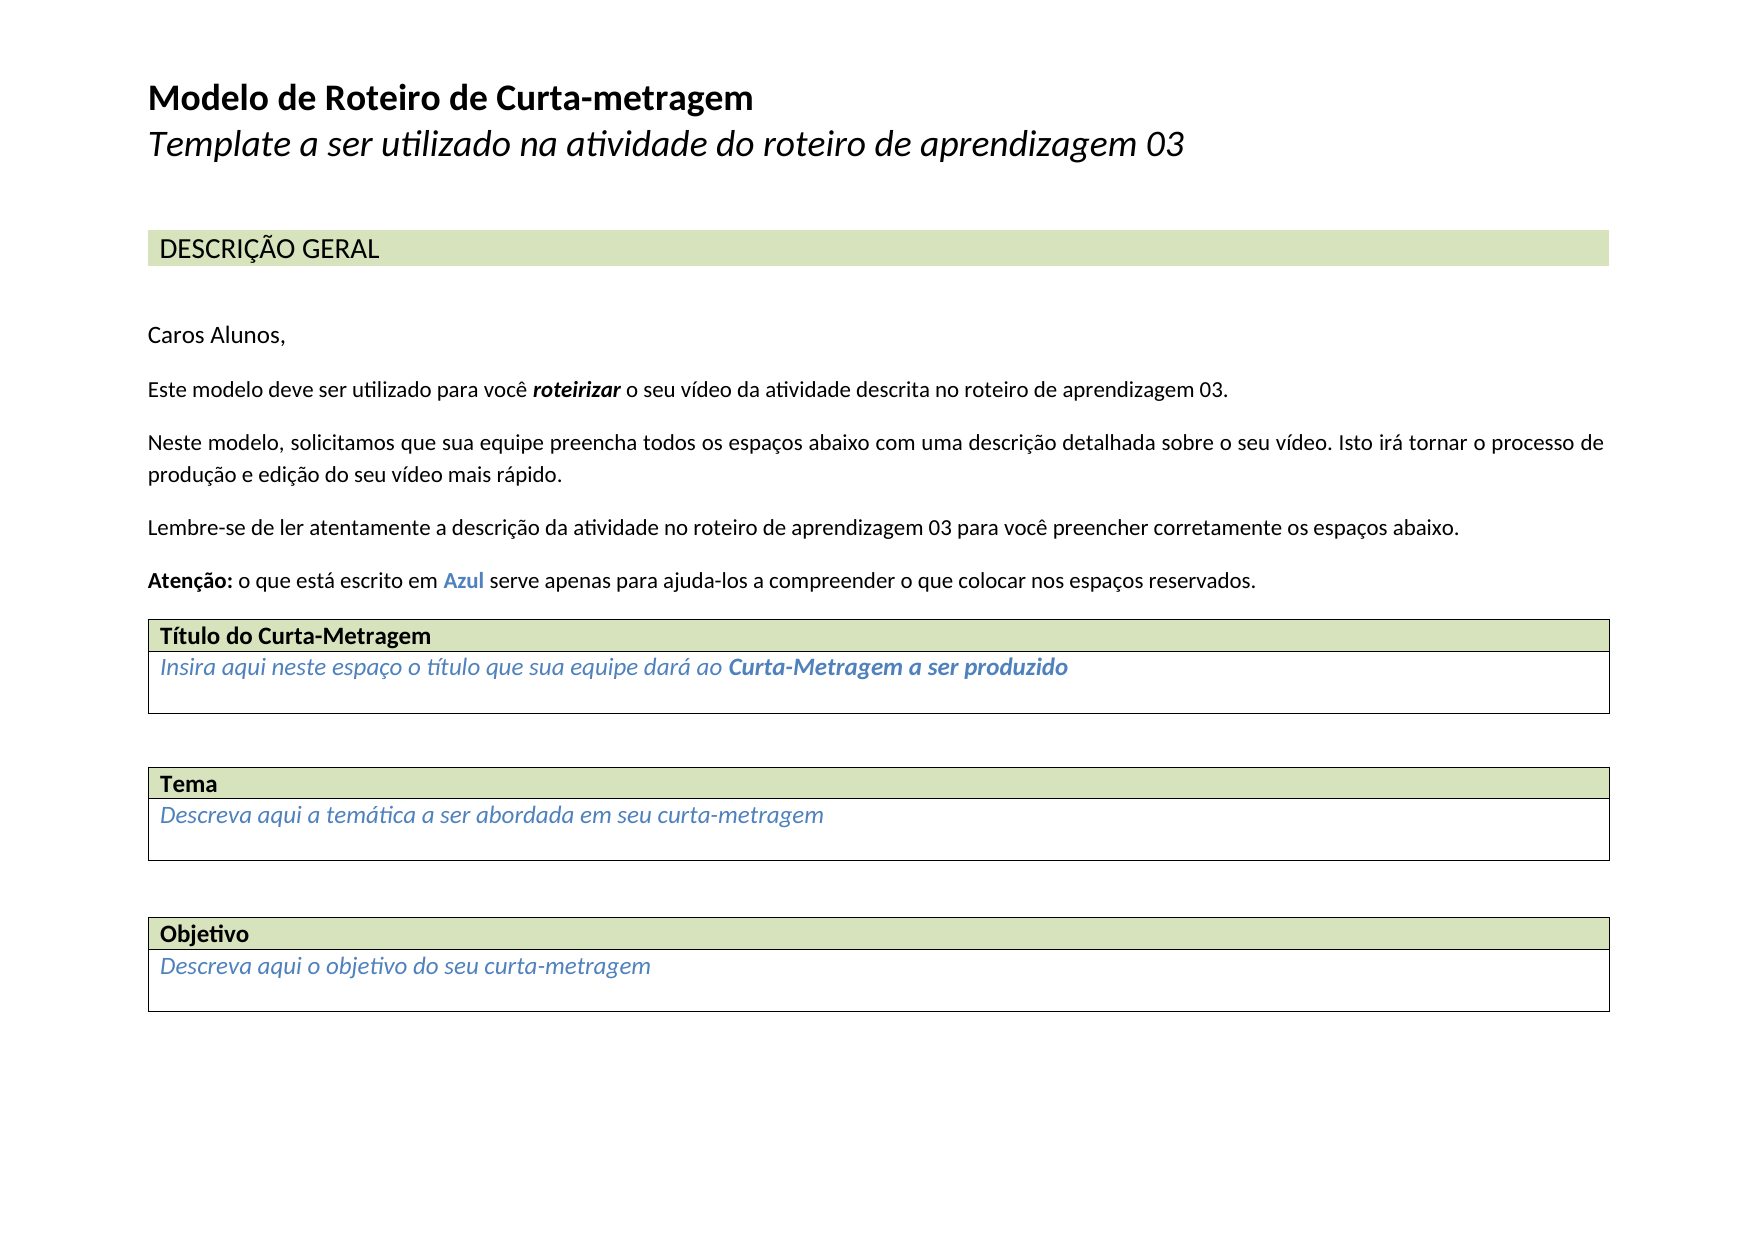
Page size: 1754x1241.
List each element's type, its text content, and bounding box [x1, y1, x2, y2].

text Caros Alunos, [148, 319, 1606, 349]
table_header Título do Curta-Metragem [149, 620, 1609, 651]
table_header DESCRIÇÃO GERAL [148, 230, 1609, 266]
table_cell Descreva aqui o objetivo do seu curta-metragem [149, 950, 1609, 1011]
text Este modelo deve ser utilizado para você roteirizar o seu vídeo da atividade descrita no roteiro de aprendizagem 03. [148, 375, 1606, 403]
text Neste modelo, solicitamos que sua equipe preencha todos os espaços abaixo com uma descrição detalhada sobre o seu vídeo. Isto irá tornar o processo de produção e edição do seu vídeo mais rápido. [148, 428, 1606, 488]
table_cell Descreva aqui a temática a ser abordada em seu curta-metragem [149, 799, 1609, 860]
table_cell Insira aqui neste espaço o título que sua equipe dará ao Curta-Metragem a ser produzido [149, 652, 1609, 713]
table_header Tema [149, 768, 1609, 798]
text Lembre-se de ler atentamente a descrição da atividade no roteiro de aprendizagem 03 para você preencher corretamente os espaços abaixo. [148, 513, 1606, 541]
text Atenção: o que está escrito em Azul serve apenas para ajuda-los a compreender o que colocar nos espaços reservados. [148, 566, 1606, 594]
table_header Objetivo [149, 918, 1609, 949]
